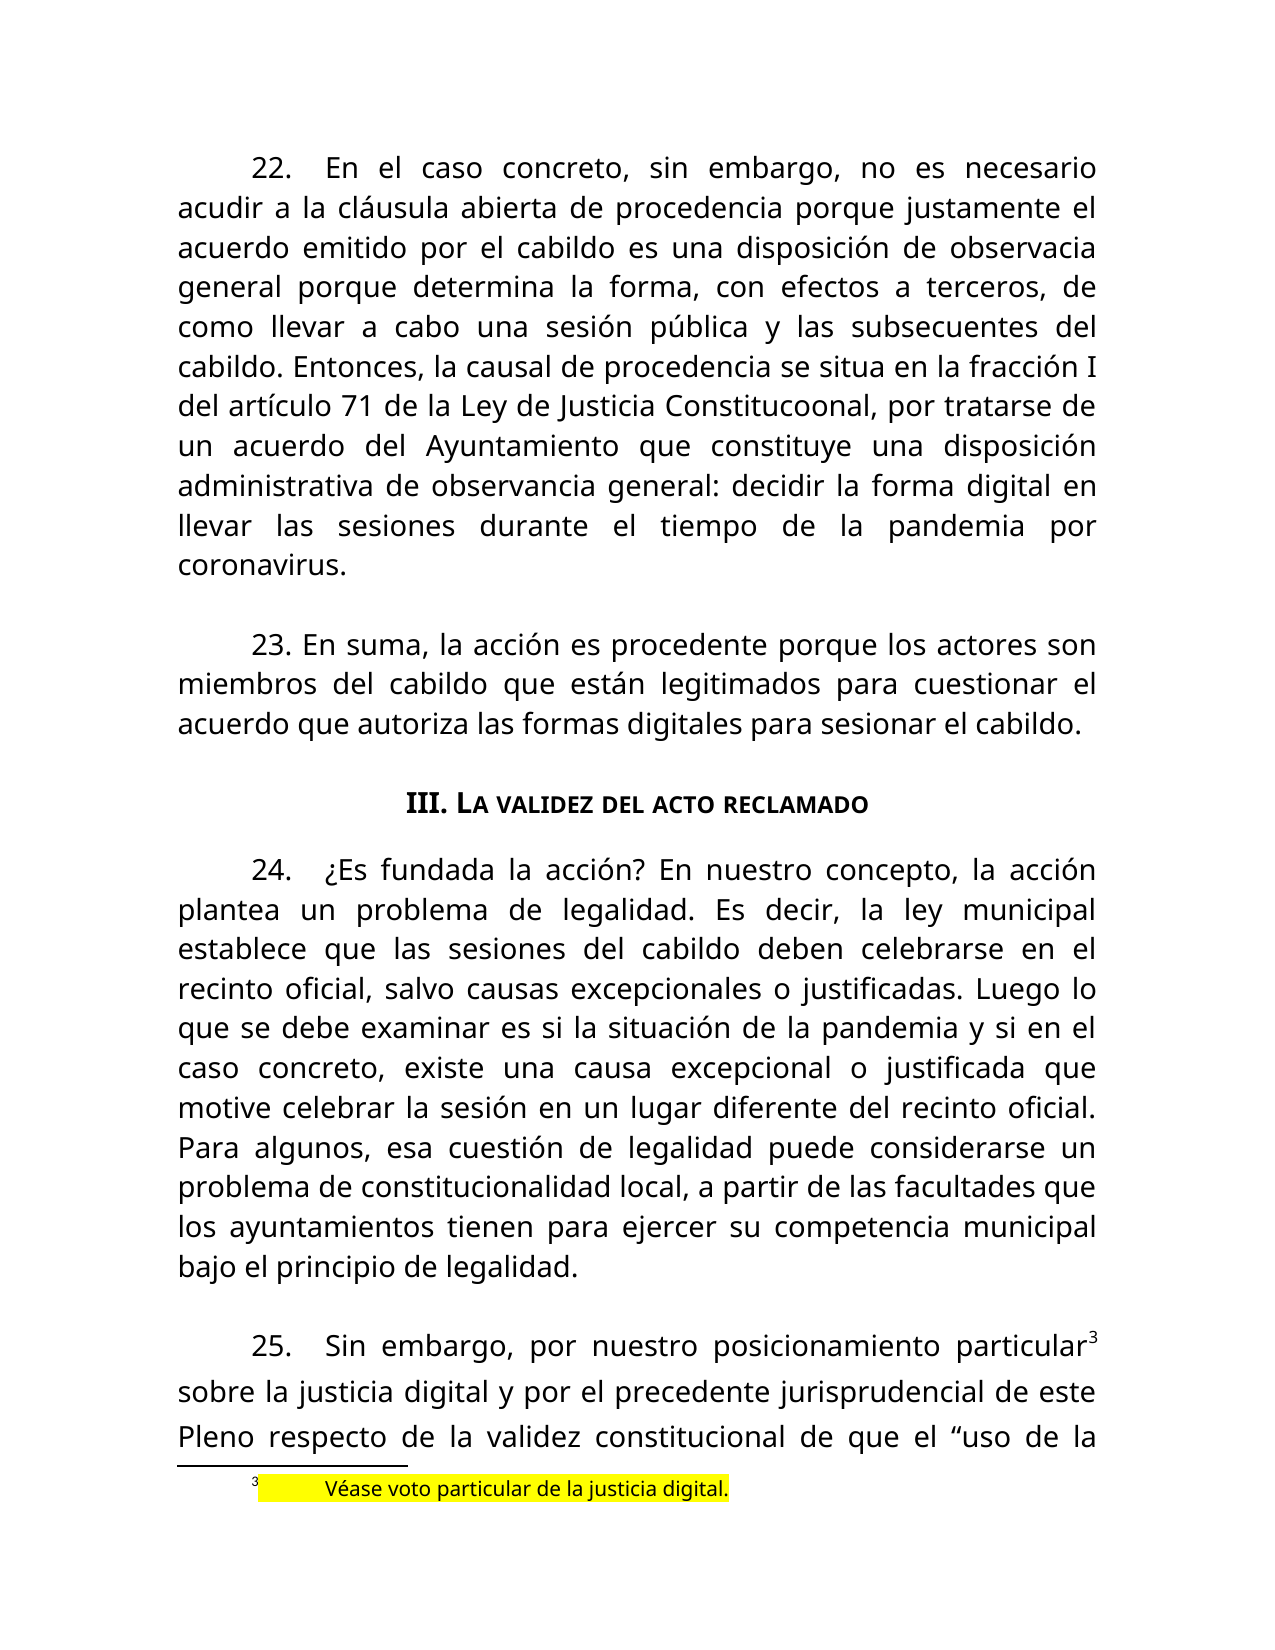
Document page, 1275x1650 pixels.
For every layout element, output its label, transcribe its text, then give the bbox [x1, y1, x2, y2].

text 24. ¿Es fundada la acción? En nuestro concepto, la acción plantea un problema de legalidad. Es decir, la ley municipal establece que las sesiones del cabildo deben celebrarse en el recinto oficial, salvo causas excepcionales o justificadas. Luego lo que se debe examinar es si la situación de la pandemia y si en el caso concreto, existe una causa excepcional o justificada que motive celebrar la sesión en un lugar diferente del recinto oficial. Para algunos, esa cuestión de legalidad puede considerarse un problema de constitucionalidad local, a partir de las facultades que los ayuntamientos tienen para ejercer su competencia municipal bajo el principio de legalidad. [177, 849, 1098, 1286]
text 22. En el caso concreto, sin embargo, no es necesario acudir a la cláusula abierta de procedencia porque justamente el acuerdo emitido por el cabildo es una disposición de observacia general porque determina la forma, con efectos a terceros, de como llevar a cabo una sesión pública y las subsecuentes del cabildo. Entonces, la causal de procedencia se situa en la fracción I del artículo 71 de la Ley de Justicia Constitucoonal, por tratarse de un acuerdo del Ayuntamiento que constituye una disposición administrativa de observancia general: decidir la forma digital en llevar las sesiones durante el tiempo de la pandemia por coronavirus. [177, 148, 1098, 584]
text III. La validez del acto reclamado [177, 783, 1098, 822]
text 23. En suma, la acción es procedente porque los actores son miembros del cabildo que están legitimados para cuestionar el acuerdo que autoriza las formas digitales para sesionar el cabildo. [177, 624, 1098, 743]
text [177, 1325, 1098, 1456]
